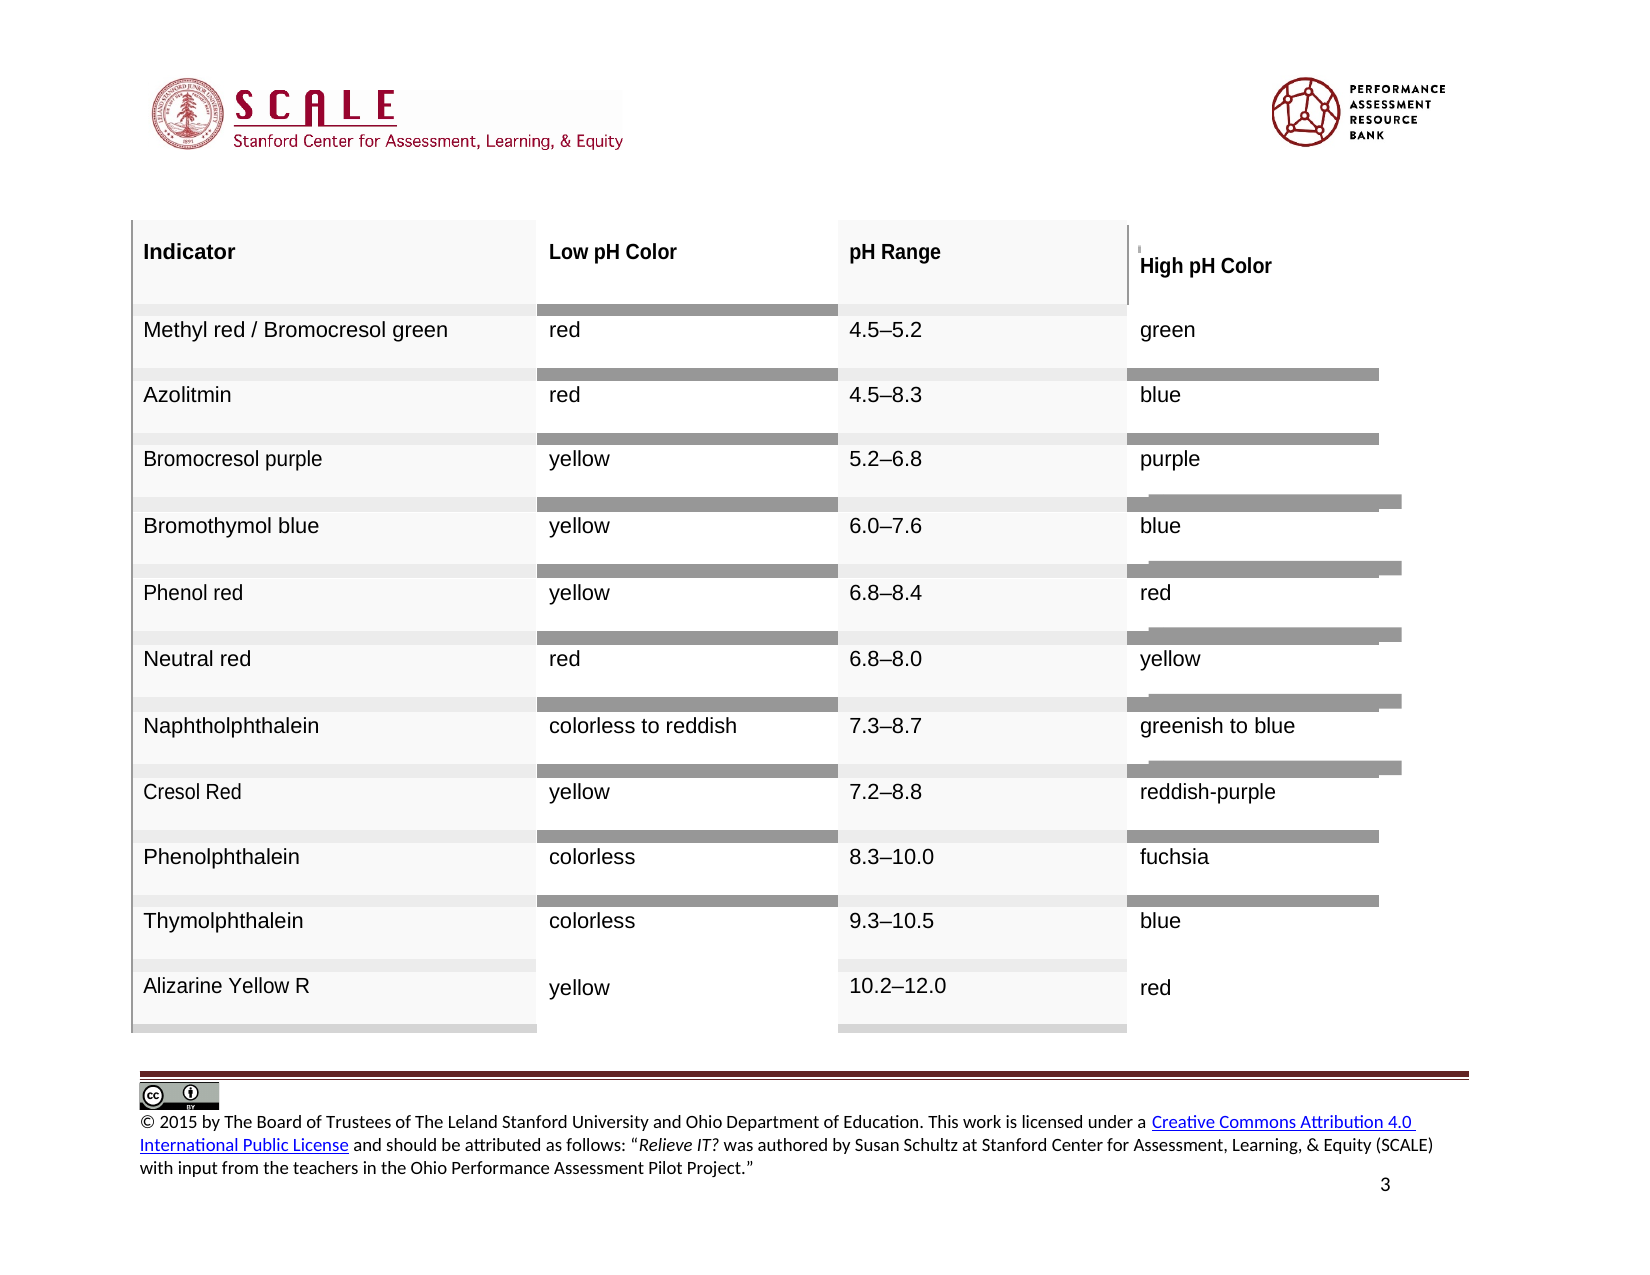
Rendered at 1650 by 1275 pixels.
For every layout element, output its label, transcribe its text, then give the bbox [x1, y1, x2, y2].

table_cell Cresol Red [133, 778, 536, 830]
table_cell 5.2–6.8 [838, 445, 1127, 497]
table_cell yellow [537, 778, 838, 830]
table_cell yellow [537, 513, 838, 564]
table_cell Phenol red [133, 579, 536, 631]
picture [1272, 75, 1445, 150]
table_cell blue [1127, 381, 1379, 433]
table_cell [133, 959, 536, 972]
table_cell [537, 564, 838, 578]
table_cell Bromothymol blue [133, 513, 536, 564]
table_cell 4.5–8.3 [838, 381, 1127, 433]
table_cell [537, 497, 838, 512]
table_cell [133, 433, 536, 445]
table_cell [838, 895, 1127, 907]
table_cell blue [1127, 513, 1379, 564]
table_cell [1127, 631, 1379, 645]
picture [147, 75, 225, 150]
table_cell [838, 631, 1127, 645]
table_cell [537, 368, 838, 381]
table_cell purple [1127, 445, 1379, 497]
table_cell 6.8–8.4 [838, 579, 1127, 631]
table_cell Alizarine Yellow R [133, 972, 536, 1024]
table_cell [133, 895, 536, 907]
table_cell Phenolphthalein [133, 843, 536, 895]
table_cell greenish to blue [1127, 712, 1379, 764]
table_cell [133, 368, 536, 381]
table_cell [133, 697, 536, 712]
table_cell 7.3–8.7 [838, 712, 1127, 764]
table_cell [838, 564, 1127, 578]
table_cell [133, 830, 536, 843]
table_cell red [537, 381, 838, 433]
table_cell [537, 433, 838, 445]
table_cell [838, 368, 1127, 381]
table_cell [537, 764, 838, 778]
table_cell [537, 895, 838, 907]
table_cell 4.5–5.2 [838, 316, 1127, 368]
table_header pH Range [838, 220, 1127, 304]
table_cell [133, 497, 536, 512]
table_cell yellow [537, 445, 838, 497]
table_cell [838, 830, 1127, 843]
table_cell [133, 304, 536, 316]
table_cell colorless [537, 907, 838, 959]
table_cell [133, 564, 536, 578]
table_cell reddish-purple [1127, 778, 1379, 830]
table_cell Azolitmin [133, 381, 536, 433]
table_cell [838, 764, 1127, 778]
table_cell [1127, 830, 1379, 843]
table_header Indicator [133, 220, 536, 304]
table_cell 7.2–8.8 [838, 778, 1127, 830]
table_cell [537, 697, 838, 712]
table_cell [1127, 764, 1379, 778]
table_cell colorless [537, 843, 838, 895]
table_cell red [1127, 959, 1379, 1024]
table_cell [838, 304, 1127, 316]
table_cell [537, 830, 838, 843]
table_cell [1127, 497, 1379, 512]
table_cell [1127, 697, 1379, 712]
table_cell blue [1127, 907, 1379, 959]
table_cell [1127, 564, 1379, 578]
picture [233, 90, 623, 150]
table_cell [133, 631, 536, 645]
table_cell red [1127, 579, 1379, 631]
table_cell [838, 433, 1127, 445]
table_cell 6.8–8.0 [838, 645, 1127, 697]
table_cell 10.2–12.0 [838, 972, 1127, 1024]
table_cell Methyl red / Bromocresol green [133, 316, 536, 368]
table_cell [1127, 433, 1379, 445]
table_header Low pH Color [537, 220, 838, 304]
table_cell 8.3–10.0 [838, 843, 1127, 895]
table_cell Thymolphthalein [133, 907, 536, 959]
table_cell yellow [537, 959, 838, 1024]
table_cell Naphtholphthalein [133, 712, 536, 764]
table_cell [838, 959, 1127, 972]
table_cell 6.0–7.6 [838, 513, 1127, 564]
table_cell [838, 497, 1127, 512]
table_cell Bromocresol purple [133, 445, 536, 497]
table_cell Neutral red [133, 645, 536, 697]
table_cell [133, 764, 536, 778]
table_cell [1127, 368, 1379, 381]
table_cell [537, 631, 838, 645]
table_cell [838, 697, 1127, 712]
table_cell fuchsia [1127, 843, 1379, 895]
table_cell red [537, 645, 838, 697]
table_cell green [1127, 316, 1379, 368]
table_cell [537, 304, 838, 316]
table_cell yellow [537, 579, 838, 631]
table_cell red [537, 316, 838, 368]
table_header High pH Color [1127, 220, 1379, 316]
table_cell colorless to reddish [537, 712, 838, 764]
table_cell yellow [1127, 645, 1379, 697]
table_cell [1127, 895, 1379, 907]
picture [139, 1082, 220, 1110]
table_cell 9.3–10.5 [838, 907, 1127, 959]
